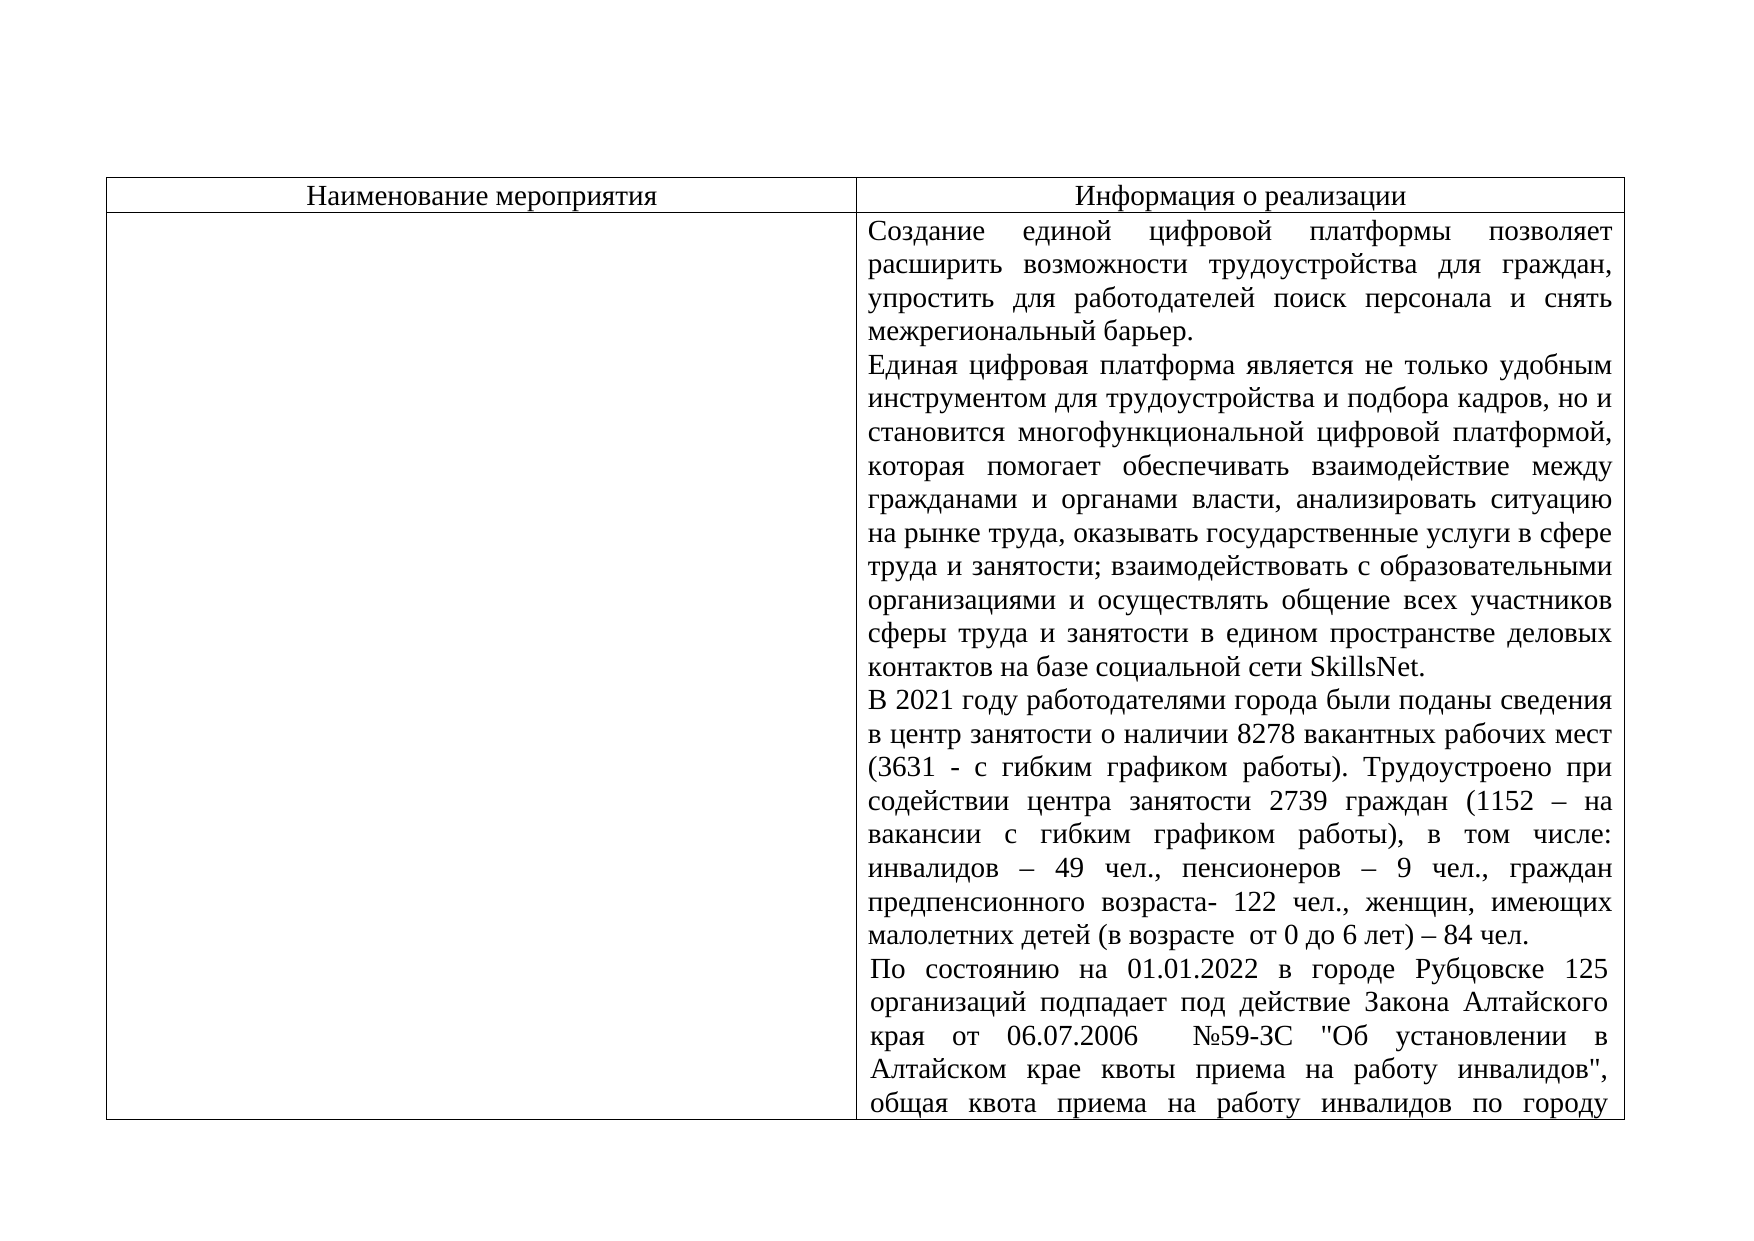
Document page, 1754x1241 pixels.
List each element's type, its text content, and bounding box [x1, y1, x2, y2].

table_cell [857, 213, 1624, 1118]
table_header Информация о реализации [857, 178, 1624, 212]
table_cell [107, 213, 856, 1118]
table_header Наименование мероприятия [107, 178, 856, 212]
